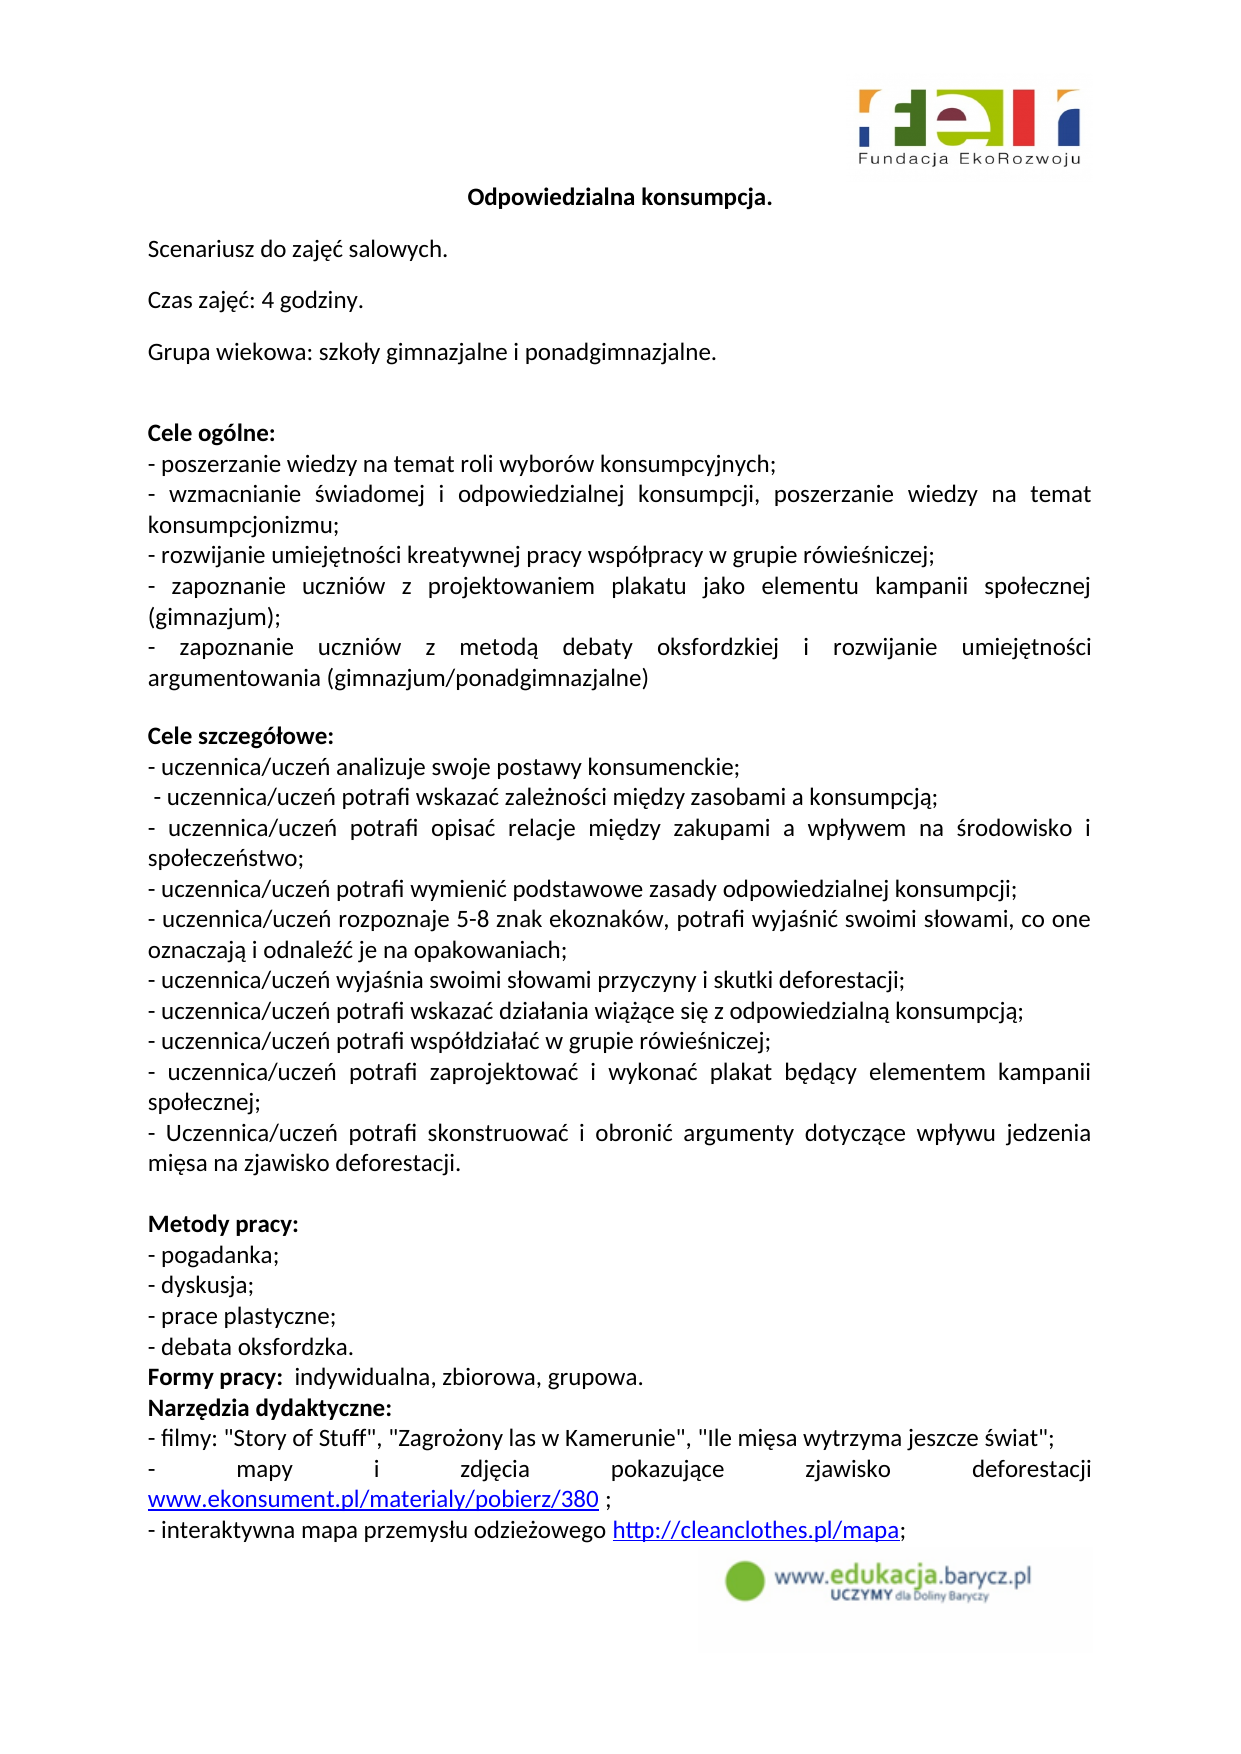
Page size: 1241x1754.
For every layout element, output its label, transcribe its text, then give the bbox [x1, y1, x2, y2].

text Grupa wiekowa: szkoły gimnazjalne i ponadgimnazjalne. [148, 336, 1093, 366]
text Formy pracy: indywidualna, zbiorowa, grupowa. [148, 1361, 1093, 1392]
text Cele ogólne: [148, 417, 1093, 448]
text - poszerzanie wiedzy na temat roli wyborów konsumpcyjnych; [148, 448, 1093, 478]
text Narzędzia dydaktyczne: [148, 1392, 1093, 1422]
text - Uczennica/uczeń potrafi skonstruować i obronić argumenty dotyczące wpływu jedzenia mięsa na zjawisko deforestacji. [148, 1117, 1093, 1178]
text - uczennica/uczeń potrafi wskazać działania wiążące się z odpowiedzialną konsumpcją; [148, 995, 1093, 1025]
text - zapoznanie uczniów z projektowaniem plakatu jako elementu kampanii społecznej (gimnazjum); [148, 570, 1093, 631]
text - uczennica/uczeń potrafi wymienić podstawowe zasady odpowiedzialnej konsumpcji; [148, 873, 1093, 903]
text - uczennica/uczeń potrafi współdziałać w grupie rówieśniczej; [148, 1025, 1093, 1056]
text - prace plastyczne; [148, 1300, 1093, 1331]
text Metody pracy: [148, 1208, 1093, 1239]
text - wzmacnianie świadomej i odpowiedzialnej konsumpcji, poszerzanie wiedzy na temat konsumpcjonizmu; [148, 478, 1093, 539]
text - uczennica/uczeń wyjaśnia swoimi słowami przyczyny i skutki deforestacji; [148, 964, 1093, 995]
text - uczennica/uczeń potrafi wskazać zależności między zasobami a konsumpcją; [148, 781, 1093, 812]
text Scenariusz do zajęć salowych. [148, 233, 1093, 263]
text - pogadanka; [148, 1239, 1093, 1269]
text - filmy: "Story of Stuff", "Zagrożony las w Kamerunie", "Ile mięsa wytrzyma jeszcze świat"; [148, 1422, 1093, 1453]
text Cele szczegółowe: [148, 720, 1093, 751]
picture [697, 1547, 1093, 1653]
text Czas zajęć: 4 godziny. [148, 284, 1093, 315]
text - mapy i zdjęcia pokazujące zjawisko deforestacji www.ekonsument.pl/materialy/pobierz/380 ; [148, 1453, 1093, 1514]
text - dyskusja; [148, 1269, 1093, 1300]
picture [845, 73, 1093, 182]
text Odpowiedzialna konsumpcja. [148, 182, 1093, 212]
text - uczennica/uczeń analizuje swoje postawy konsumenckie; [148, 751, 1093, 781]
text - zapoznanie uczniów z metodą debaty oksfordzkiej i rozwijanie umiejętności argumentowania (gimnazjum/ponadgimnazjalne) [148, 631, 1093, 692]
text - interaktywna mapa przemysłu odzieżowego http://cleanclothes.pl/mapa; [148, 1514, 1093, 1544]
text - uczennica/uczeń rozpoznaje 5-8 znak ekoznaków, potrafi wyjaśnić swoimi słowami, co one oznaczają i odnaleźć je na opakowaniach; [148, 903, 1093, 964]
text - uczennica/uczeń potrafi zaprojektować i wykonać plakat będący elementem kampanii społecznej; [148, 1056, 1093, 1117]
text - debata oksfordzka. [148, 1331, 1093, 1361]
text - uczennica/uczeń potrafi opisać relacje między zakupami a wpływem na środowisko i społeczeństwo; [148, 812, 1093, 873]
text - rozwijanie umiejętności kreatywnej pracy współpracy w grupie rówieśniczej; [148, 539, 1093, 570]
